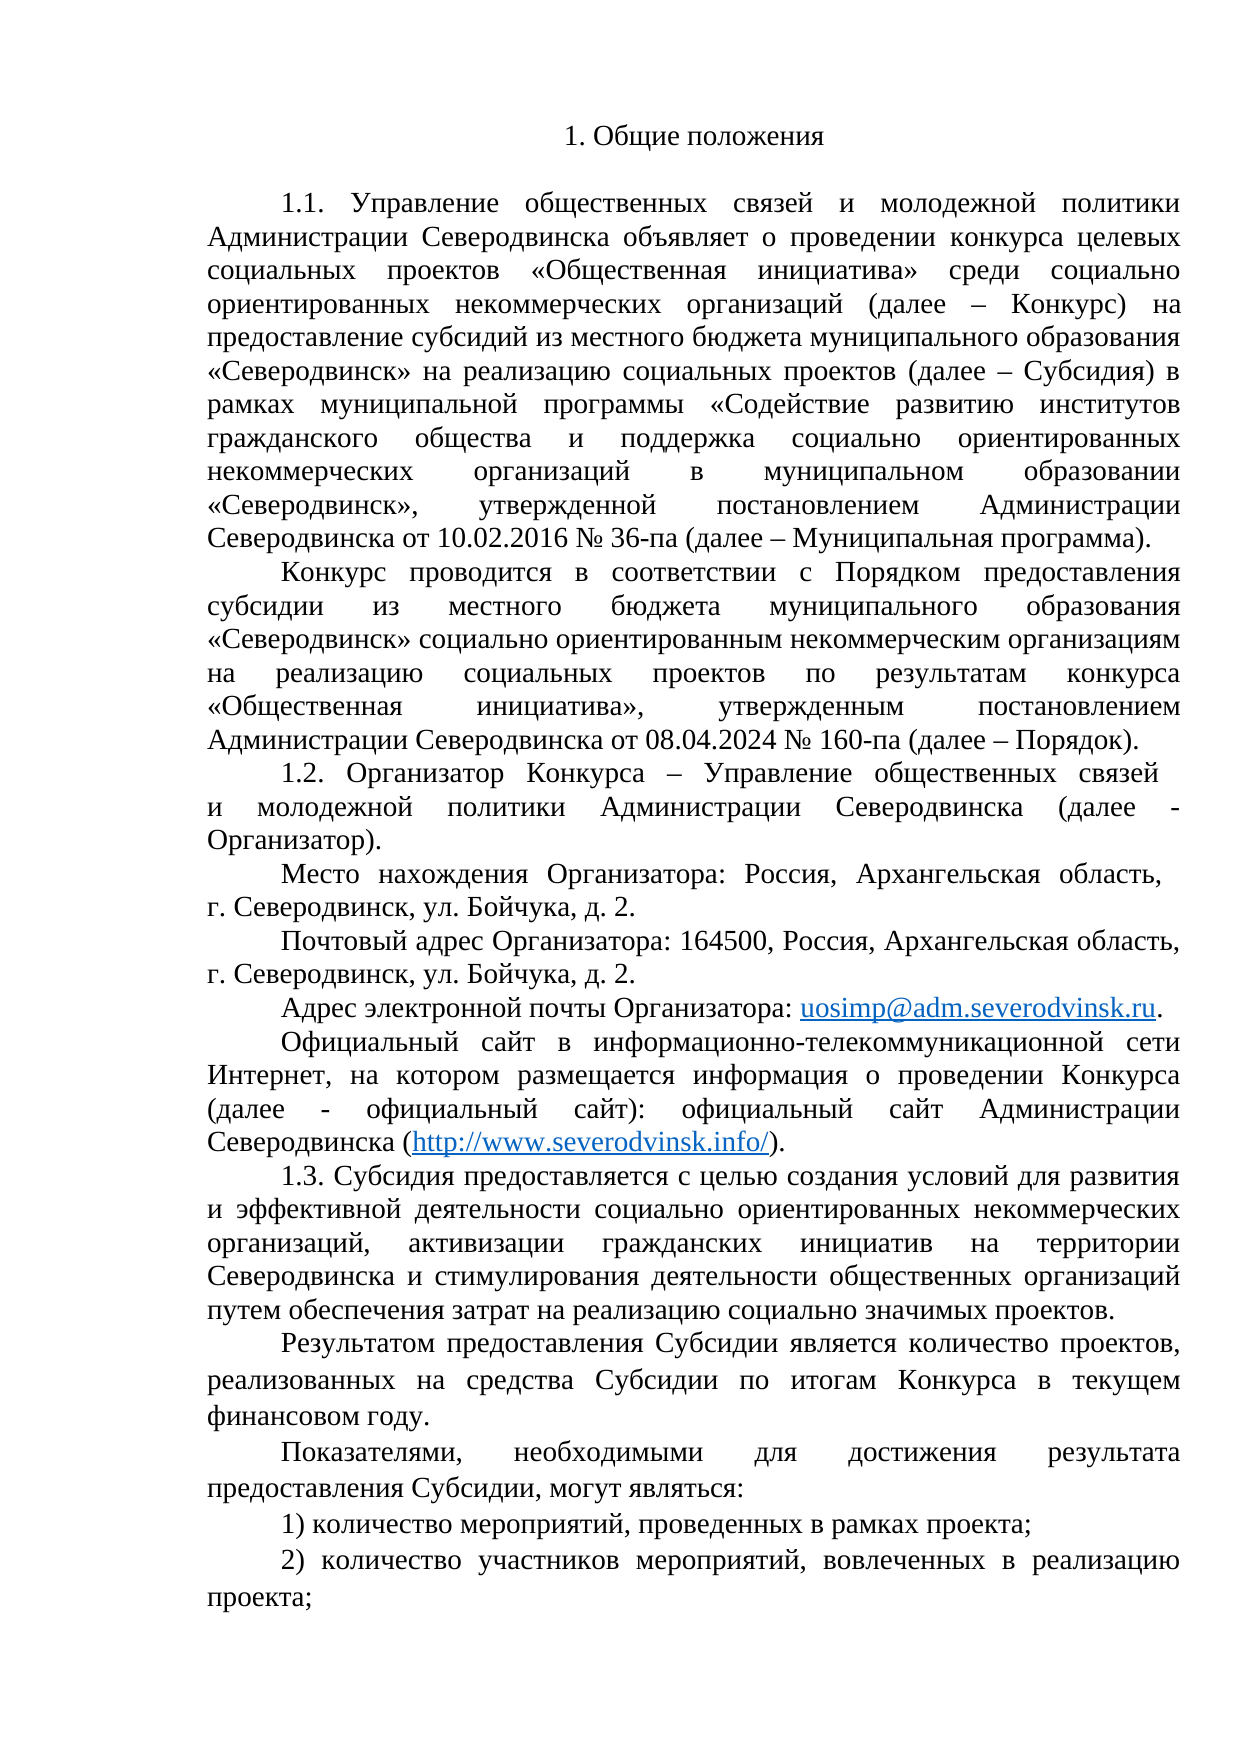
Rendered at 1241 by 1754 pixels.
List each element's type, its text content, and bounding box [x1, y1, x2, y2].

text 1.1. Управление общественных связей и молодежной политики Администрации Северодвинска объявляет о проведении конкурса целевых социальных проектов «Общественная инициатива» среди социально ориентированных некоммерческих организаций (далее – Конкурс) на предоставление субсидий из местного бюджета муниципального образования «Северодвинск» на реализацию социальных проектов (далее – Субсидия) в рамках муниципальной программы «Содействие развитию институтов гражданского общества и поддержка социально ориентированных некоммерческих организаций в муниципальном образовании «Северодвинск», утвержденной постановлением Администрации Северодвинска от 10.02.2016 № 36-па (далее – Муниципальная программа). [207, 185, 1181, 554]
text Конкурс проводится в соответствии с Порядком предоставления субсидии из местного бюджета муниципального образования «Северодвинск» социально ориентированным некоммерческим организациям на реализацию социальных проектов по результатам конкурса «Общественная инициатива», утвержденным постановлением Администрации Северодвинска от 08.04.2024 № 160-па (далее – Порядок). [207, 554, 1181, 755]
text 1.3. Субсидия предоставляется с целью создания условий для развития и эффективной деятельности социально ориентированных некоммерческих организаций, активизации гражданских инициатив на территории Северодвинска и стимулирования деятельности общественных организаций путем обеспечения затрат на реализацию социально значимых проектов. [207, 1158, 1181, 1326]
text Почтовый адрес Организатора: 164500, Россия, Архангельская область, г. Северодвинск, ул. Бойчука, д. 2. [207, 923, 1181, 990]
text Официальный сайт в информационно-телекоммуникационной сети Интернет, на котором размещается информация о проведении Конкурса (далее - официальный сайт): официальный сайт Администрации Северодвинска (http://www.severodvinsk.info/). [207, 1024, 1181, 1158]
text 1) количество мероприятий, проведенных в рамках проекта; [207, 1506, 1181, 1540]
text 1. Общие положения [207, 118, 1181, 152]
text Адрес электронной почты Организатора: uosimp@adm.severodvinsk.ru. [207, 990, 1181, 1024]
text Результатом предоставления Субсидии является количество проектов, реализованных на средства Субсидии по итогам Конкурса в текущем финансовом году. [207, 1326, 1181, 1431]
text Место нахождения Организатора: Россия, Архангельская область, г. Северодвинск, ул. Бойчука, д. 2. [207, 856, 1181, 923]
text 2) количество участников мероприятий, вовлеченных в реализацию проекта; [207, 1542, 1181, 1612]
text 1.2. Организатор Конкурса – Управление общественных связей и молодежной политики Администрации Северодвинска (далее - Организатор). [207, 755, 1181, 856]
text Показателями, необходимыми для достижения результата предоставления Субсидии, могут являться: [207, 1434, 1181, 1504]
